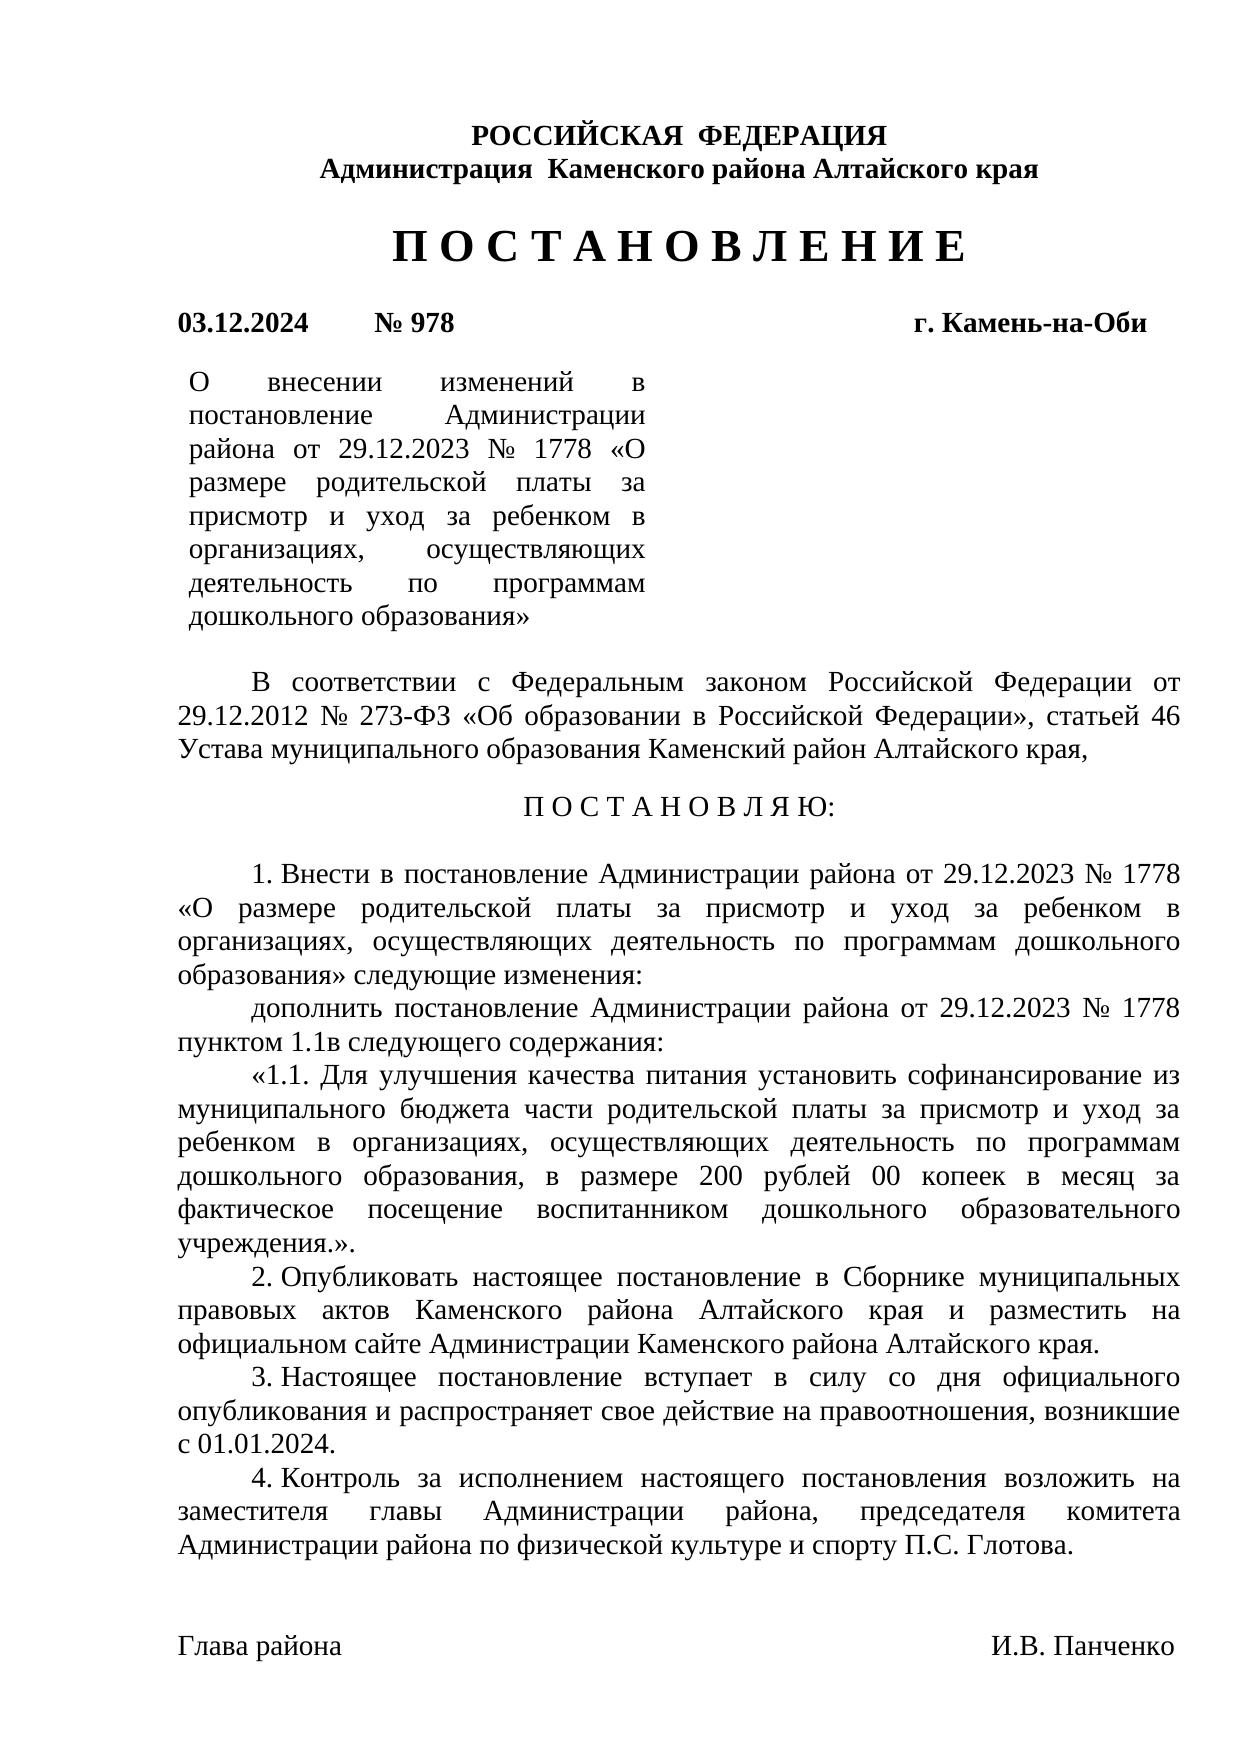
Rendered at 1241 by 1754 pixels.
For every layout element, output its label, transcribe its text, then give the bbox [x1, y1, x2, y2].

subtitle П О С Т А Н О В Л Е Н И Е [177, 219, 1181, 271]
table_header О внесении изменений в постановление Администрации района от 29.12.2023 № 1778 «О размере родительской платы за присмотр и уход за ребенком в организациях, осуществляющих деятельность по программам дошкольного образования» [177, 364, 657, 632]
text П О С Т А Н О В Л Я Ю: [177, 789, 1181, 823]
list Контроль за исполнением настоящего постановления возложить на заместителя главы Администрации района, председателя комитета Администрации района по физической культуре и спорту П.С. Глотова. [177, 1460, 1181, 1561]
list Настоящее постановление вступает в силу со дня официального опубликования и распространяет свое действие на правоотношения, возникшие с 01.01.2024. [177, 1359, 1181, 1460]
text В соответствии с Федеральным законом Российской Федерации от 29.12.2012 № 273-ФЗ «Об образовании в Российской Федерации», статьей 46 Устава муниципального образования Каменский район Алтайского края, [177, 664, 1181, 765]
list Опубликовать настоящее постановление в Сборнике муниципальных правовых актов Каменского района Алтайского края и разместить на официальном сайте Администрации Каменского района Алтайского края. [177, 1259, 1181, 1359]
text «1.1. Для улучшения качества питания установить софинансирование из муниципального бюджета части родительской платы за присмотр и уход за ребенком в организациях, осуществляющих деятельность по программам дошкольного образования, в размере 200 рублей 00 копеек в месяц за фактическое посещение воспитанником дошкольного образовательного учреждения.». [177, 1057, 1181, 1259]
text 03.12.2024 № 978 г. Камень-на-Оби [177, 305, 1181, 338]
text Глава района И.В. Панченко [177, 1628, 1181, 1661]
list Внести в постановление Администрации района от 29.12.2023 № 1778 «О размере родительской платы за присмотр и уход за ребенком в организациях, осуществляющих деятельность по программам дошкольного образования» следующие изменения: [177, 856, 1181, 990]
subtitle Администрация Каменского района Алтайского края [177, 152, 1181, 185]
title РОССИЙСКАЯ ФЕДЕРАЦИЯ [177, 118, 1181, 152]
text дополнить постановление Администрации района от 29.12.2023 № 1778 пунктом 1.1в следующего содержания: [177, 990, 1181, 1057]
